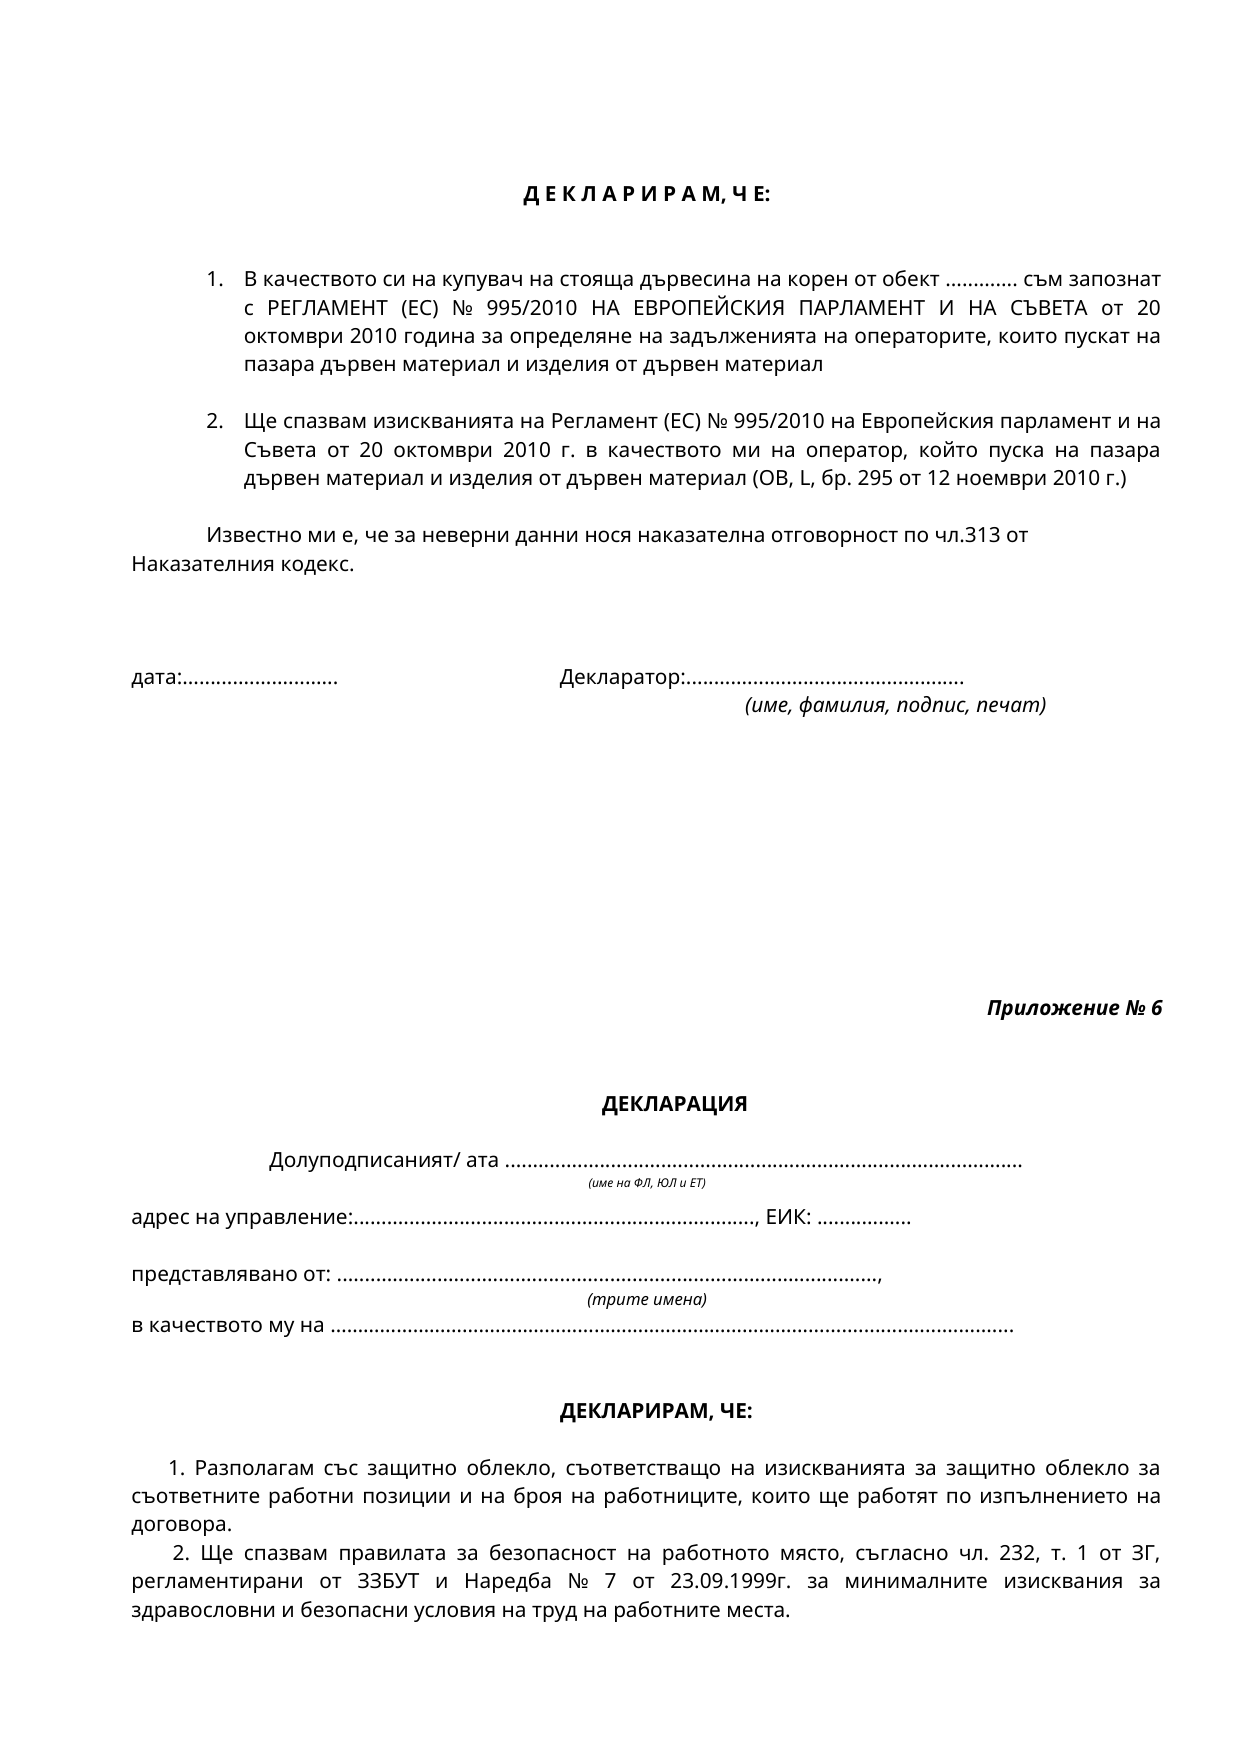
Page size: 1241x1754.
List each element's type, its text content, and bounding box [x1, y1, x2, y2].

text представлявано от: ................................................................................................., [131, 1259, 1162, 1288]
list В качеството си на купувач на стояща дървесина на корен от обект ............. съм запознат с РЕГЛАМЕНТ (ЕC) № 995/2010 НА ЕВРОПЕЙСКИЯ ПАРЛАМЕНТ И НА СЪВЕТА от 20 октомври 2010 година за определяне на задълженията на операторите, които пускат на пазара дървен материал и изделия от дървен материал [206, 264, 1162, 378]
text (име, фамилия, подпис, печат) [131, 690, 1162, 719]
text 2. Ще спазвам правилата за безопасност на работното място, съгласно чл. 232, т. 1 от ЗГ, регламентирани от ЗЗБУТ и Наредба № 7 от 23.09.1999г. за минималните изисквания за здравословни и безопасни условия на труд на работните места. [131, 1538, 1162, 1623]
text Д Е К Л А Р И Р А М, Ч Е: [131, 179, 1162, 207]
text 1. Разполагам със защитно облекло, съответстващо на изискванията за защитно облекло за съответните работни позиции и на броя на работниците, които ще работят по изпълнението на договора. [131, 1453, 1162, 1538]
text ДЕКЛАРИРАМ, ЧЕ: [131, 1396, 1144, 1424]
title ДЕКЛАРАЦИЯ [131, 1089, 1162, 1117]
text адрес на управление:........................................................................, ЕИК: ................. [131, 1202, 1162, 1231]
list Ще спазвам изискванията на Регламент (ЕС) № 995/2010 на Европейския парламент и на Съвета от 20 октомври . в качеството ми на оператор, който пуска на пазара дървен материал и изделия от дървен материал (OB, L, бр. 295 от 12 ноември .) [206, 406, 1162, 492]
text Долуподписаният/ ата ............................................................................................. (име на ФЛ, ЮЛ и ЕТ) [131, 1146, 1162, 1202]
text дата:............................ Декларатор:.................................................. [131, 662, 1162, 690]
text в качеството му на ……………………………………………………………………………..................................... [131, 1311, 1162, 1339]
text Известно ми е, че за неверни данни нося наказателна отговорност по чл.313 от Наказателния кодекс. [131, 520, 1162, 577]
text (трите имена) [131, 1288, 1162, 1311]
title Приложение № 6 [131, 993, 1162, 1022]
